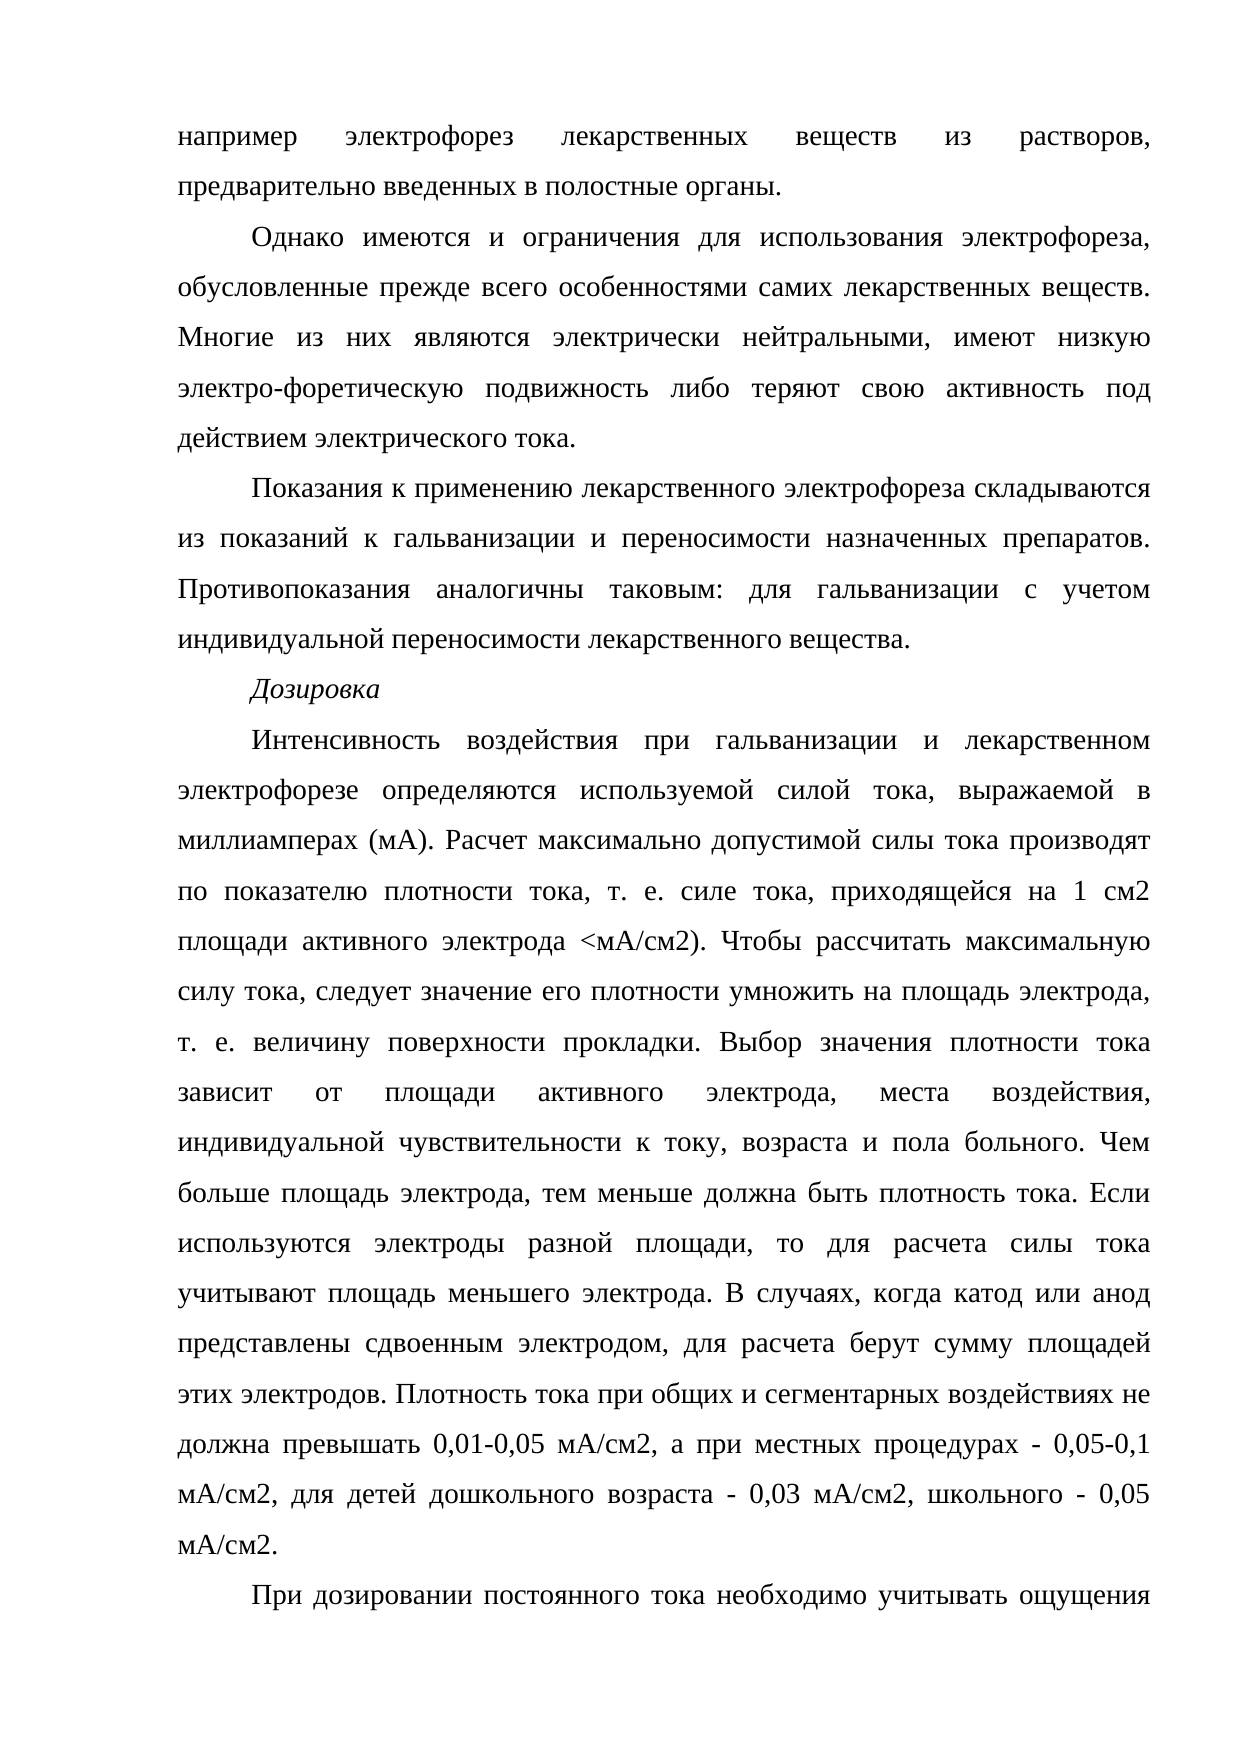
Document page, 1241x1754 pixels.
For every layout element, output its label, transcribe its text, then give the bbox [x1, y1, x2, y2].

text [177, 1577, 1152, 1611]
text Однако имеются и ограничения для использования электрофореза, обусловленные прежде всего особенностями самих лекарственных веществ. Многие из них являются электрически нейтральными, имеют низкую электро-форетическую подвижность либо теряют свою активность под действием электрического тока. [177, 219, 1152, 453]
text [177, 118, 1152, 202]
text Показания к применению лекарственного электрофореза складываются из показаний к гальванизации и переносимости назначенных препаратов. Противопоказания аналогичны таковым: для гальванизации с учетом индивидуальной переносимости лекарственного вещества. [177, 470, 1152, 655]
text Интенсивность воздействия при гальванизации и лекарственном электрофорезе определяются используемой силой тока, выражаемой в миллиамперах (мА). Расчет максимально допустимой силы тока производят по показателю плотности тока, т. е. силе тока, приходящейся на 1 см2 площади активного электрода <мА/см2). Чтобы рассчитать максимальную силу тока, следует значение его плотности умножить на площадь электрода, т. е. величину поверхности прокладки. Выбор значения плотности тока зависит от площади активного электрода, места воздействия, индивидуальной чувствительности к току, возраста и пола больного. Чем больше площадь электрода, тем меньше должна быть плотность тока. Если используются электроды разной площади, то для расчета силы тока учитывают площадь меньшего электрода. В случаях, когда катод или анод представлены сдвоенным электродом, для расчета берут сумму площадей этих электродов. Плотность тока при общих и сегментарных воздействиях не должна превышать 0,01-0,05 мА/см2, а при местных процедурах - 0,05-0,1 мА/см2, для детей дошкольного возраста - 0,03 мА/см2, школьного - 0,05 мА/см2. [177, 722, 1152, 1560]
text Дозировка [177, 672, 1152, 705]
